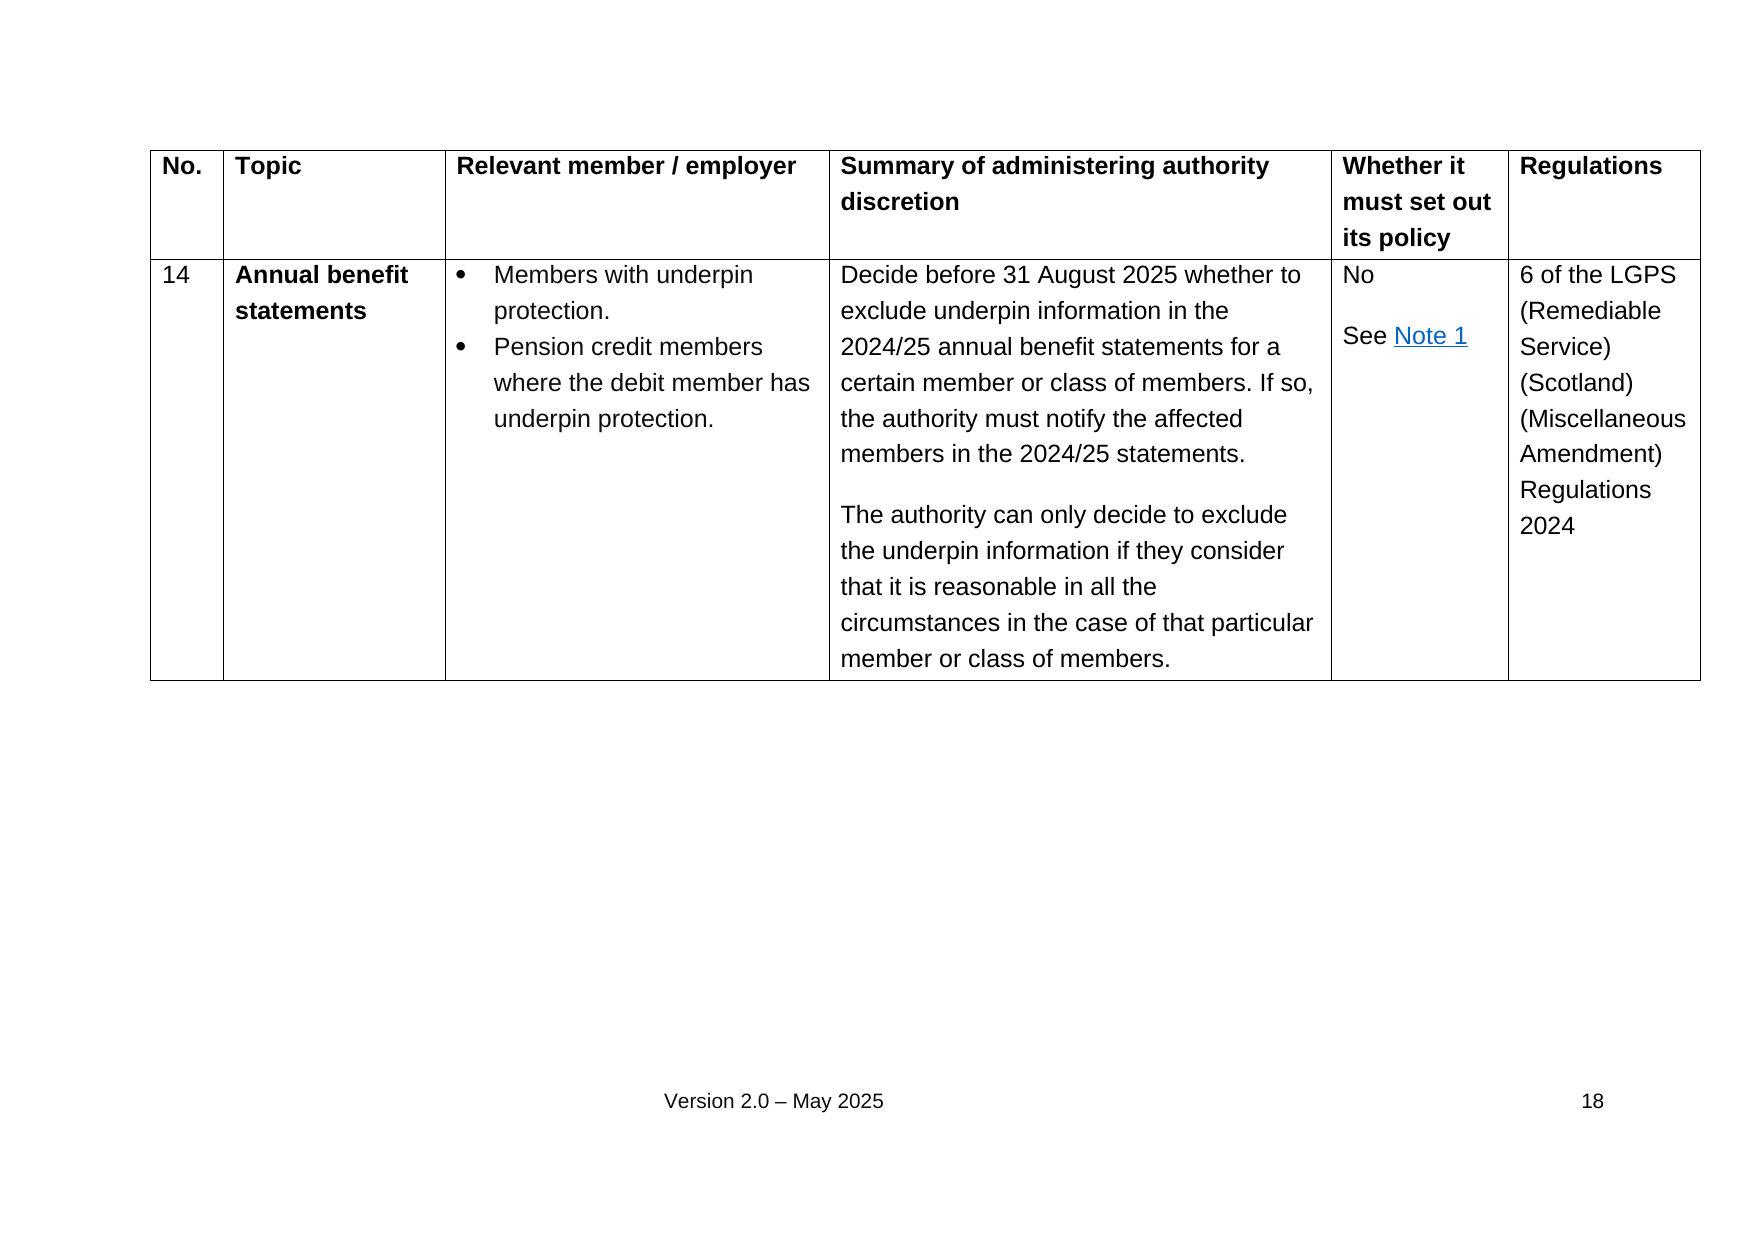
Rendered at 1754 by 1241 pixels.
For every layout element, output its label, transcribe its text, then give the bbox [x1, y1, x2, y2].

table_cell No See Note 1 [1332, 260, 1508, 680]
table_header Summary of administering authority discretion [830, 151, 1331, 259]
table_header Relevant member / employer [446, 151, 829, 259]
table_cell Members with underpin protection. Pension credit members where the debit member has underpin protection. [446, 260, 829, 680]
table_header Topic [224, 151, 445, 259]
table_cell Decide before 31 August 2025 whether to exclude underpin information in the 2024/25 annual benefit statements for a certain member or class of members. If so, the authority must notify the affected members in the 2024/25 statements. The authority can only decide to exclude the underpin information if they consider that it is reasonable in all the circumstances in the case of that particular member or class of members. [830, 260, 1331, 680]
table_cell Annual benefit statements [224, 260, 445, 680]
table_cell 6 of the LGPS (Remediable Service) (Scotland) (Miscellaneous Amendment) Regulations 2024 [1509, 260, 1700, 680]
table_cell 14 [151, 260, 223, 680]
table_header Regulations [1509, 151, 1700, 259]
table_header Whether it must set out its policy [1332, 151, 1508, 259]
table_header No. [151, 151, 223, 259]
